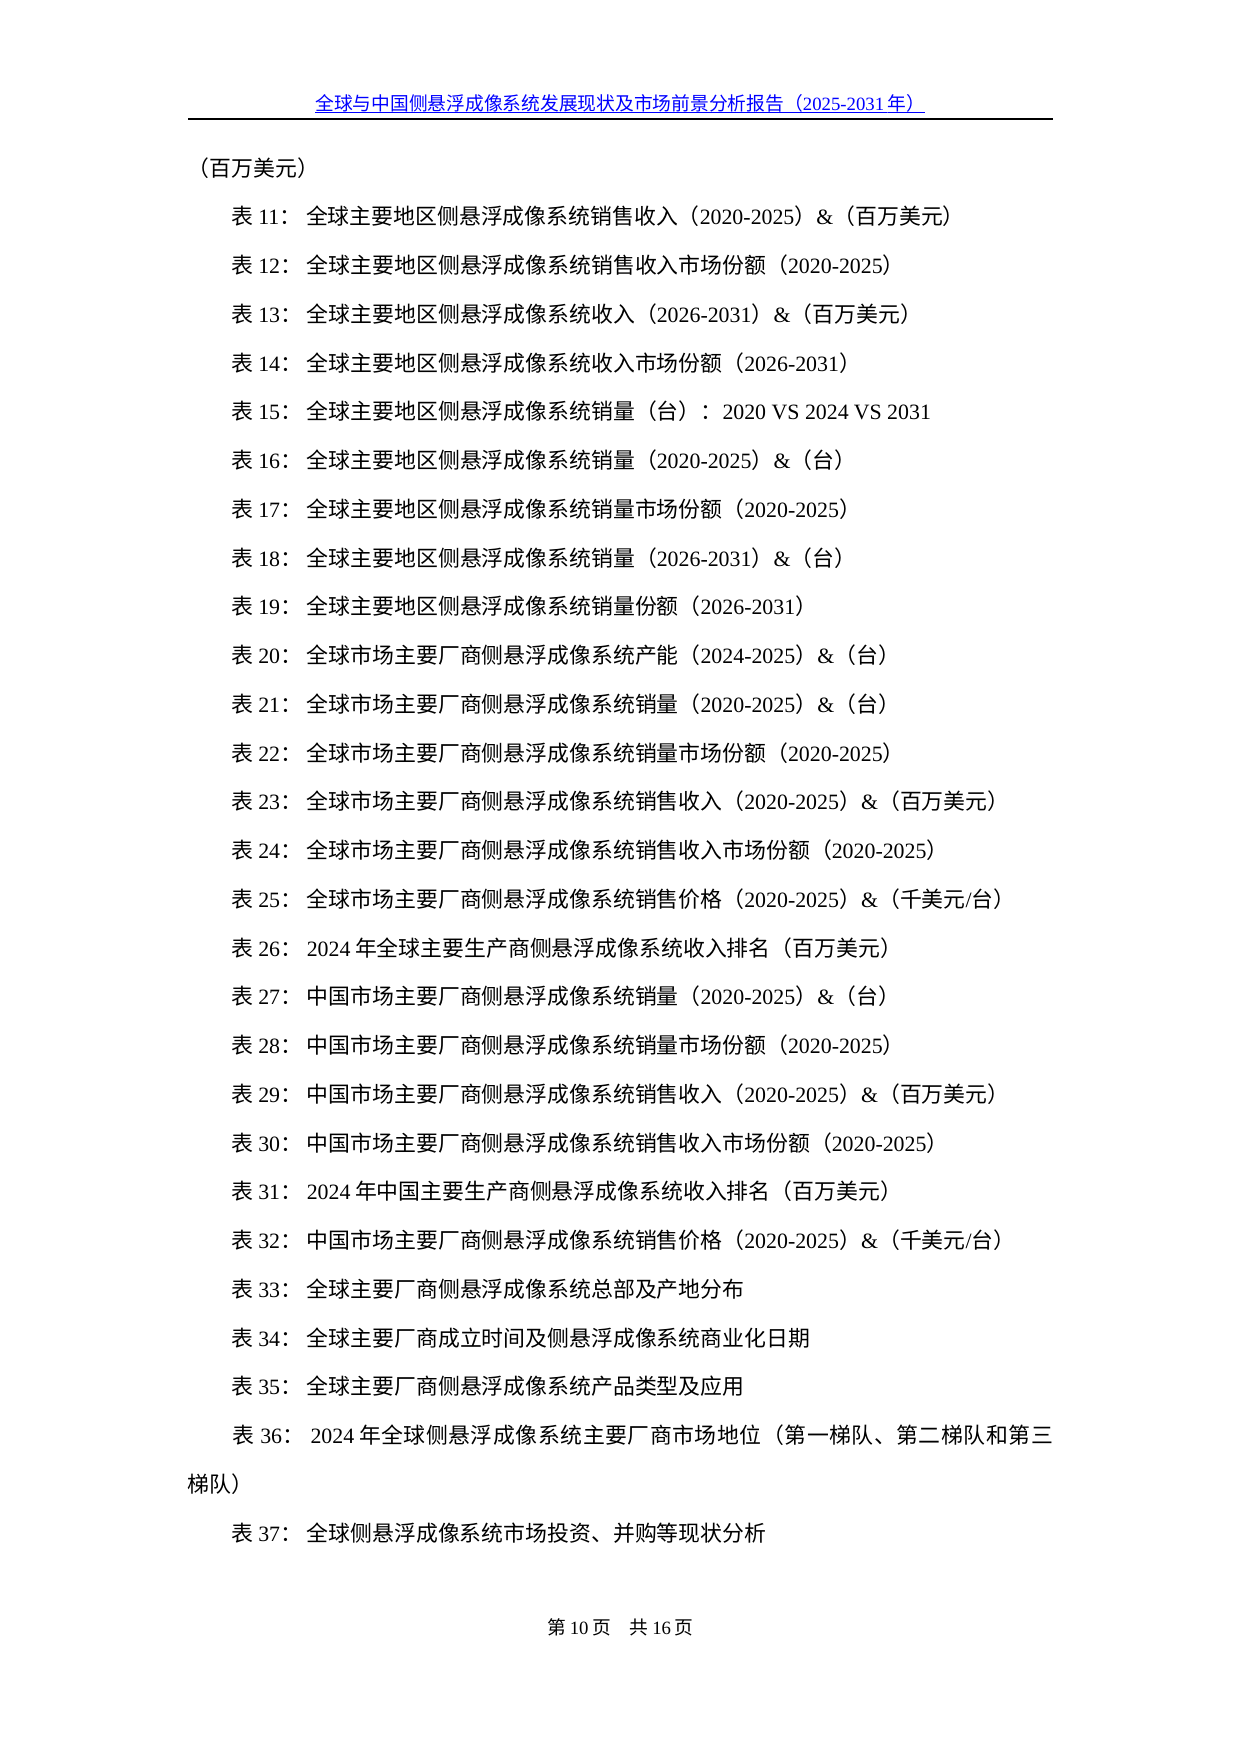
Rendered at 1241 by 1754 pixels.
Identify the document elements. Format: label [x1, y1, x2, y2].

text [187, 150, 1053, 1548]
